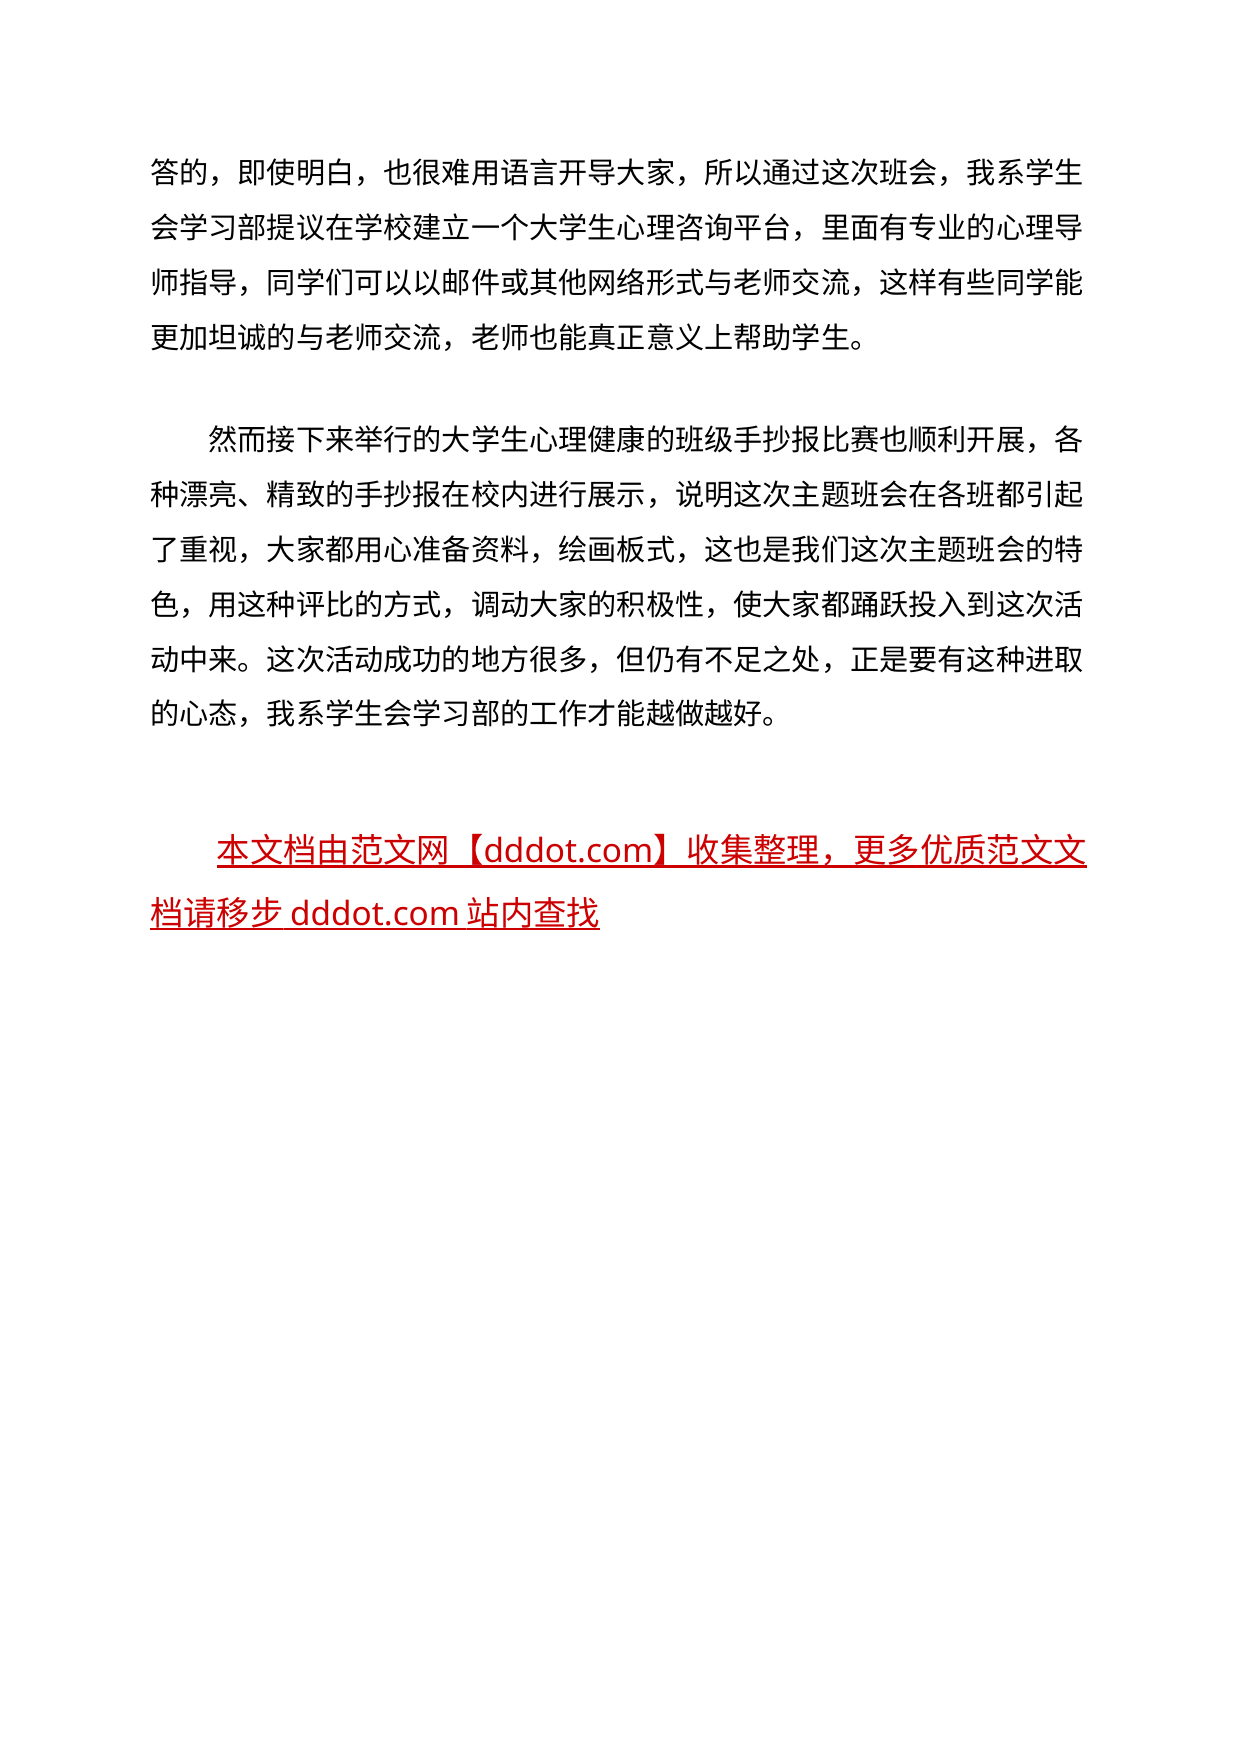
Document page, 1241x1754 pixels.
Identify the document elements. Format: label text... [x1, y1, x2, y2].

text 本文档由范文网【dddot.com】收集整理，更多优质范文文档请移步dddot.com站内查找 [150, 824, 1090, 935]
text 然而接下来举行的大学生心理健康的班级手抄报比赛也顺利开展，各种漂亮、精致的手抄报在校内进行展示，说明这次主题班会在各班都引起了重视，大家都用心准备资料，绘画板式，这也是我们这次主题班会的特色，用这种评比的方式，调动大家的积极性，使大家都踊跃投入到这次活动中来。这次活动成功的地方很多，但仍有不足之处，正是要有这种进取的心态，我系学生会学习部的工作才能越做越好。 [150, 416, 1090, 733]
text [150, 150, 1090, 357]
